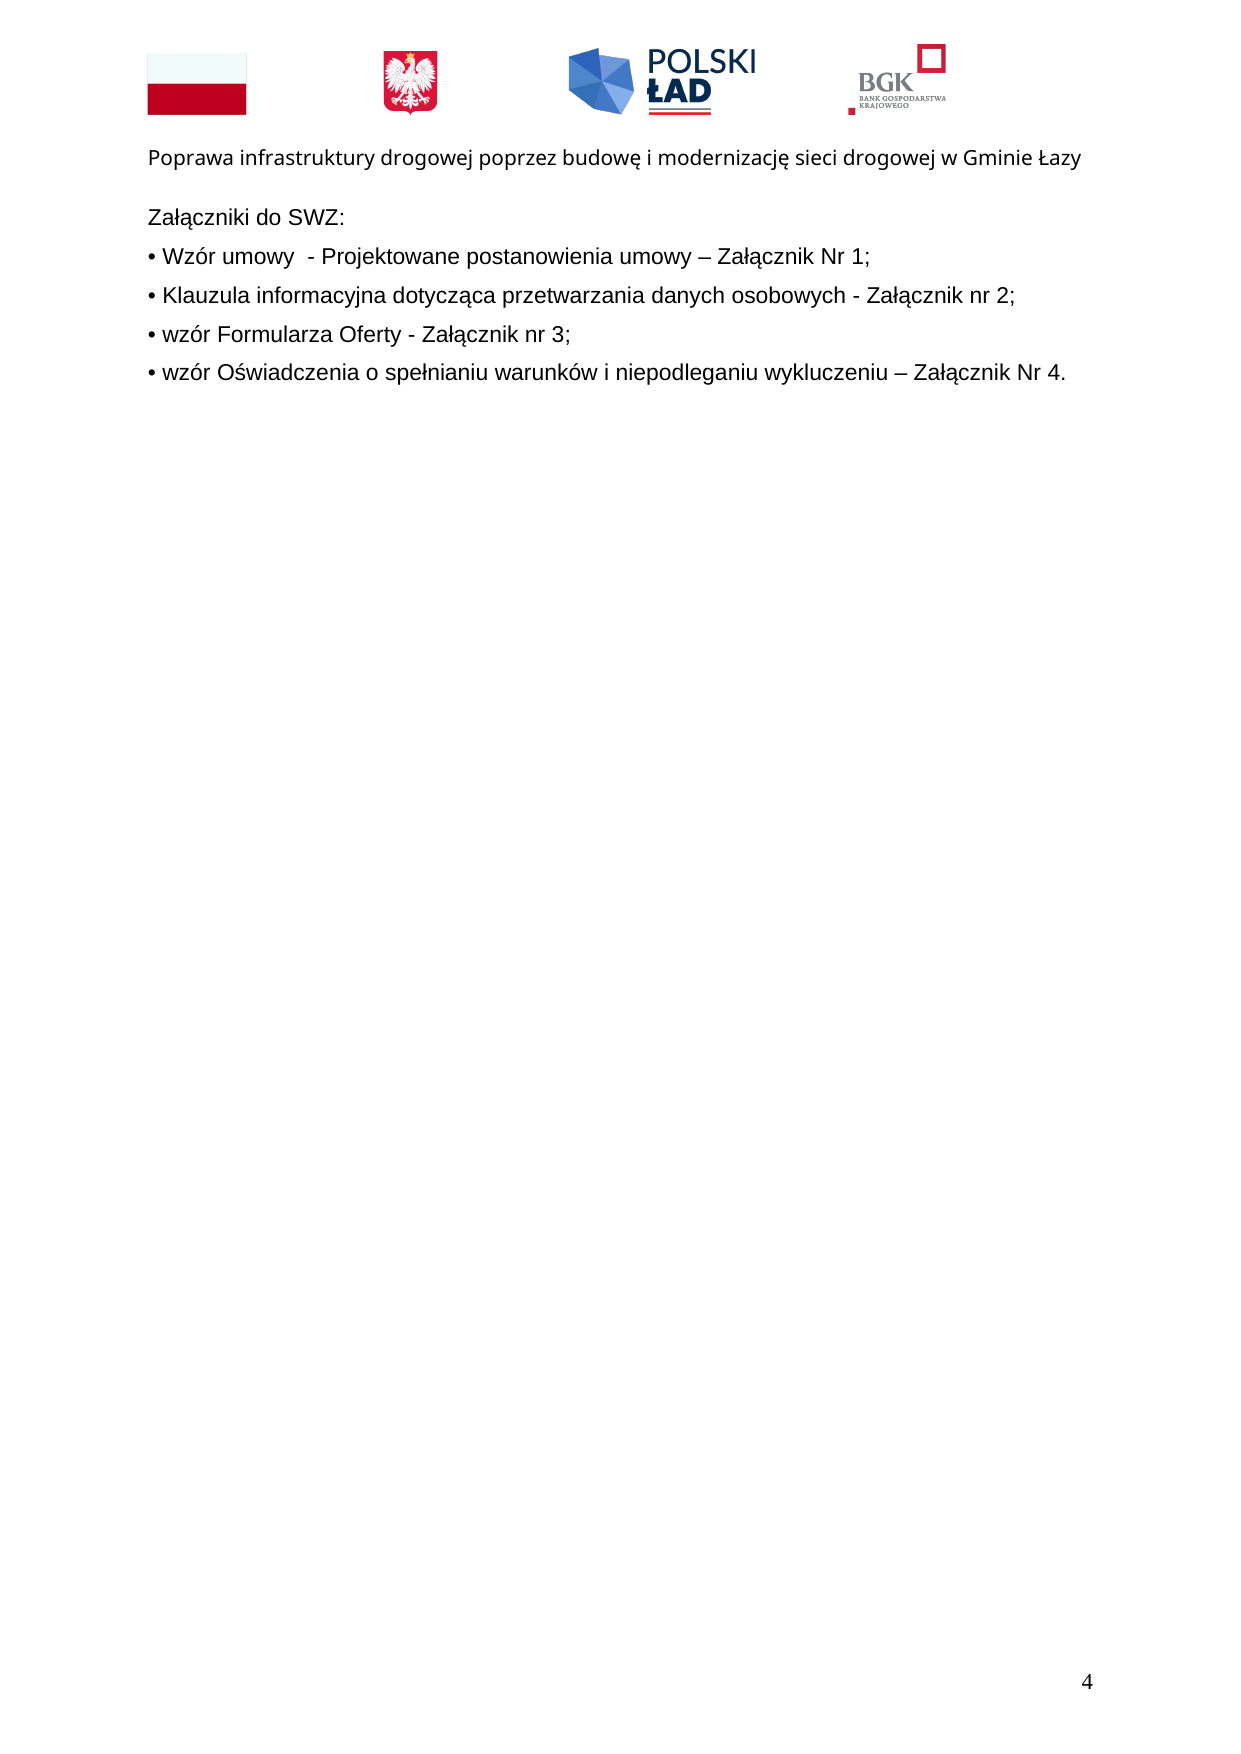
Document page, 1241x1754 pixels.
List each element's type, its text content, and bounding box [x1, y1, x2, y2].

picture [568, 48, 755, 115]
picture [383, 51, 438, 115]
text • wzór Formularza Oferty - Załącznik nr 3; [148, 321, 1093, 347]
picture [147, 53, 247, 115]
text • Wzór umowy - Projektowane postanowienia umowy – Załącznik Nr 1; [148, 243, 1093, 269]
text • Klauzula informacyjna dotycząca przetwarzania danych osobowych - Załącznik nr 2; [148, 282, 1093, 308]
text Załączniki do SWZ: [148, 204, 1093, 230]
picture [848, 44, 946, 115]
text • wzór Oświadczenia o spełnianiu warunków i niepodleganiu wykluczeniu – Załącznik Nr 4. [148, 359, 1093, 386]
